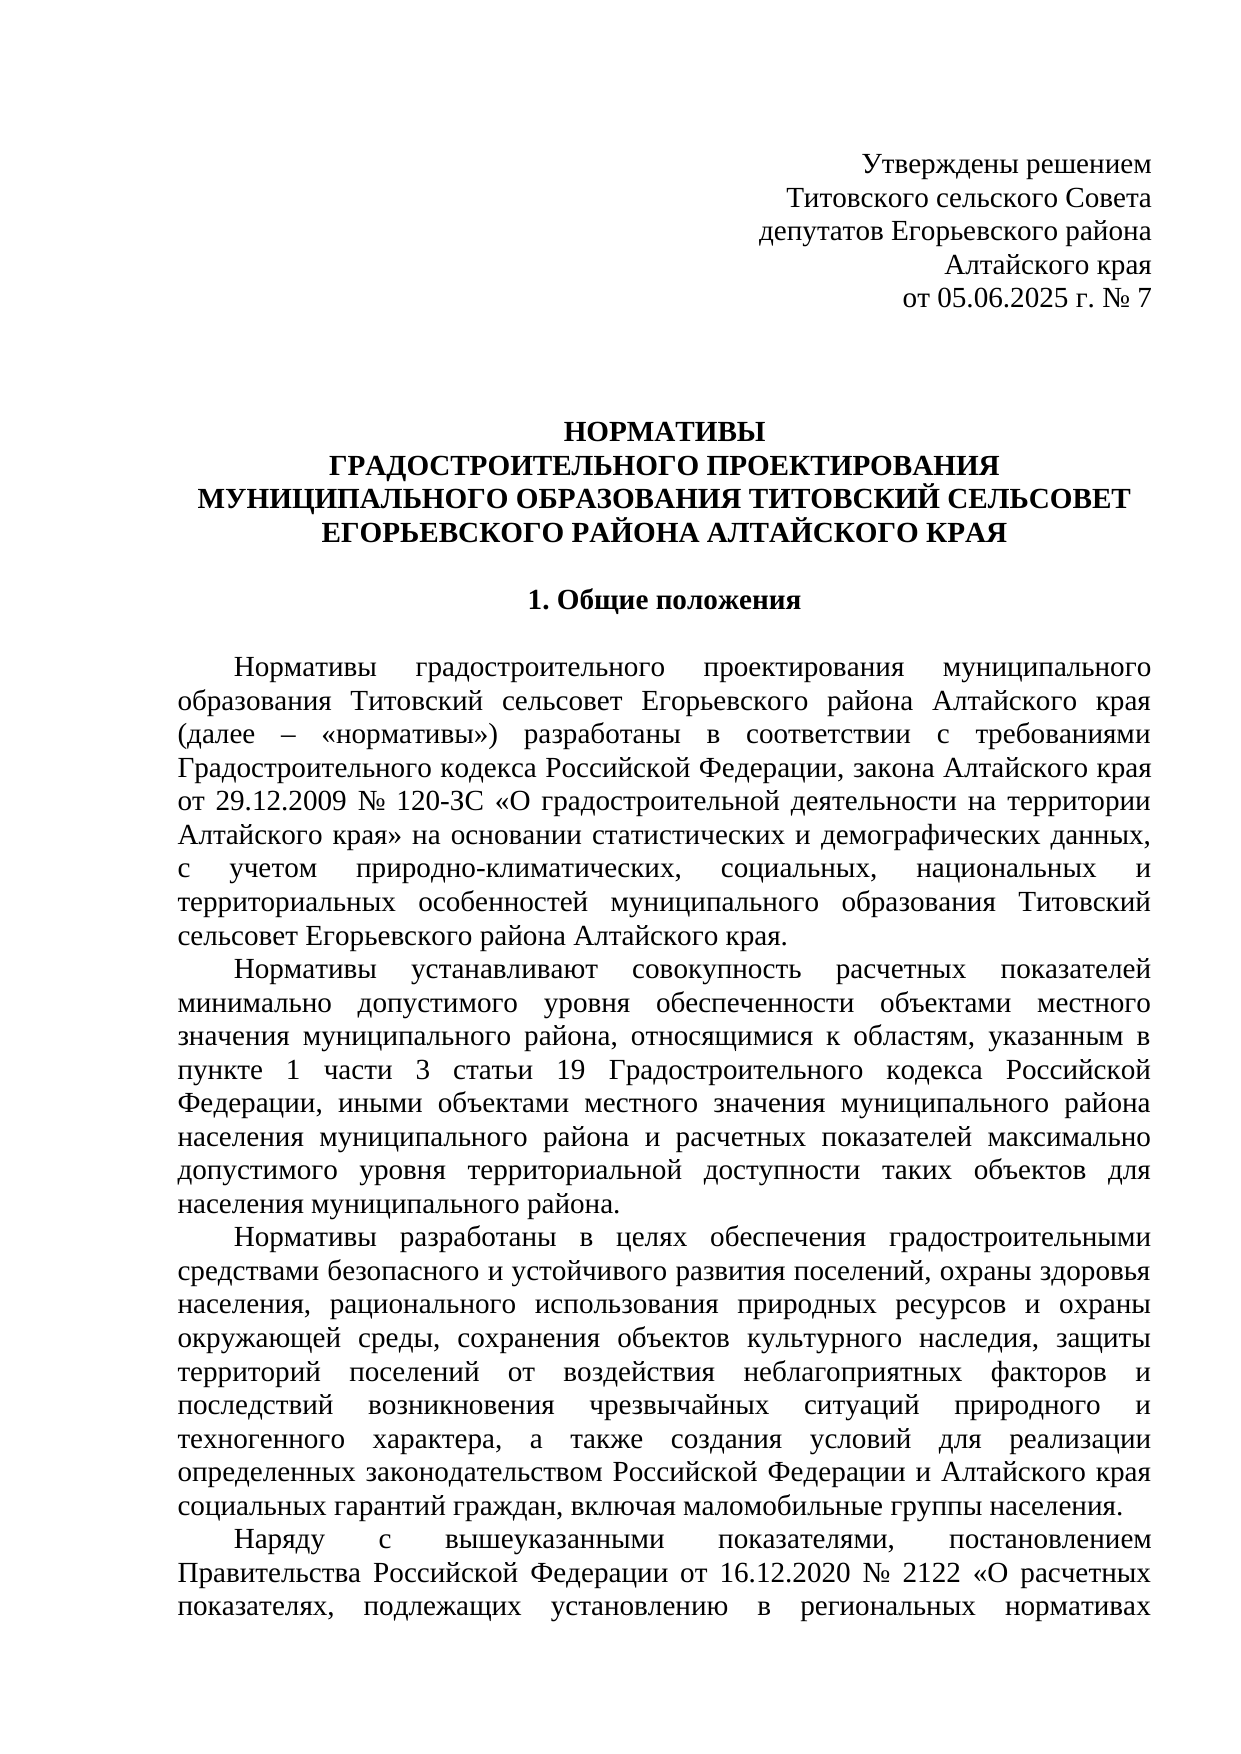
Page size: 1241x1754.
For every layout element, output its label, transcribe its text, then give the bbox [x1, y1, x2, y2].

text Алтайского края [177, 247, 1152, 280]
text Нормативы градостроительного проектирования муниципального образования Титовский сельсовет Егорьевского района Алтайского края (далее – «нормативы») разработаны в соответствии с требованиями Градостроительного кодекса Российской Федерации, закона Алтайского края от 29.12.2009 № 120-ЗС «О градостроительной деятельности на территории Алтайского края» на основании статистических и демографических данных, с учетом природно-климатических, социальных, национальных и территориальных особенностей муниципального образования Титовский сельсовет Егорьевского района Алтайского края. [177, 649, 1152, 951]
text от 05.06.2025 г. № 7 [177, 280, 1152, 314]
text Нормативы разработаны в целях обеспечения градостроительными средствами безопасного и устойчивого развития поселений, охраны здоровья населения, рационального использования природных ресурсов и охраны окружающей среды, сохранения объектов культурного наследия, защиты территорий поселений от воздействия неблагоприятных факторов и последствий возникновения чрезвычайных ситуаций природного и техногенного характера, а также создания условий для реализации определенных законодательством Российской Федерации и Алтайского края социальных гарантий граждан, включая маломобильные группы населения. [177, 1219, 1152, 1521]
title НОРМАТИВЫ [177, 414, 1152, 448]
text Нормативы устанавливают совокупность расчетных показателей минимально допустимого уровня обеспеченности объектами местного значения муниципального района, относящимися к областям, указанным в пункте 1 части 3 статьи 19 Градостроительного кодекса Российской Федерации, иными объектами местного значения муниципального района населения муниципального района и расчетных показателей максимально допустимого уровня территориальной доступности таких объектов для населения муниципального района. [177, 951, 1152, 1219]
text Титовского сельского Совета [177, 180, 1152, 213]
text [177, 1521, 1152, 1622]
text Утверждены решением [177, 146, 1152, 180]
title 1. Общие положения [177, 582, 1152, 616]
title ГРАДОСТРОИТЕЛЬНОГО ПРОЕКТИРОВАНИЯ МУНИЦИПАЛЬНОГО ОБРАЗОВАНИЯ ТИТОВСКИЙ СЕЛЬСОВЕТ ЕГОРЬЕВСКОГО РАЙОНА АЛТАЙСКОГО КРАЯ [177, 448, 1152, 549]
text депутатов Егорьевского района [177, 213, 1152, 247]
